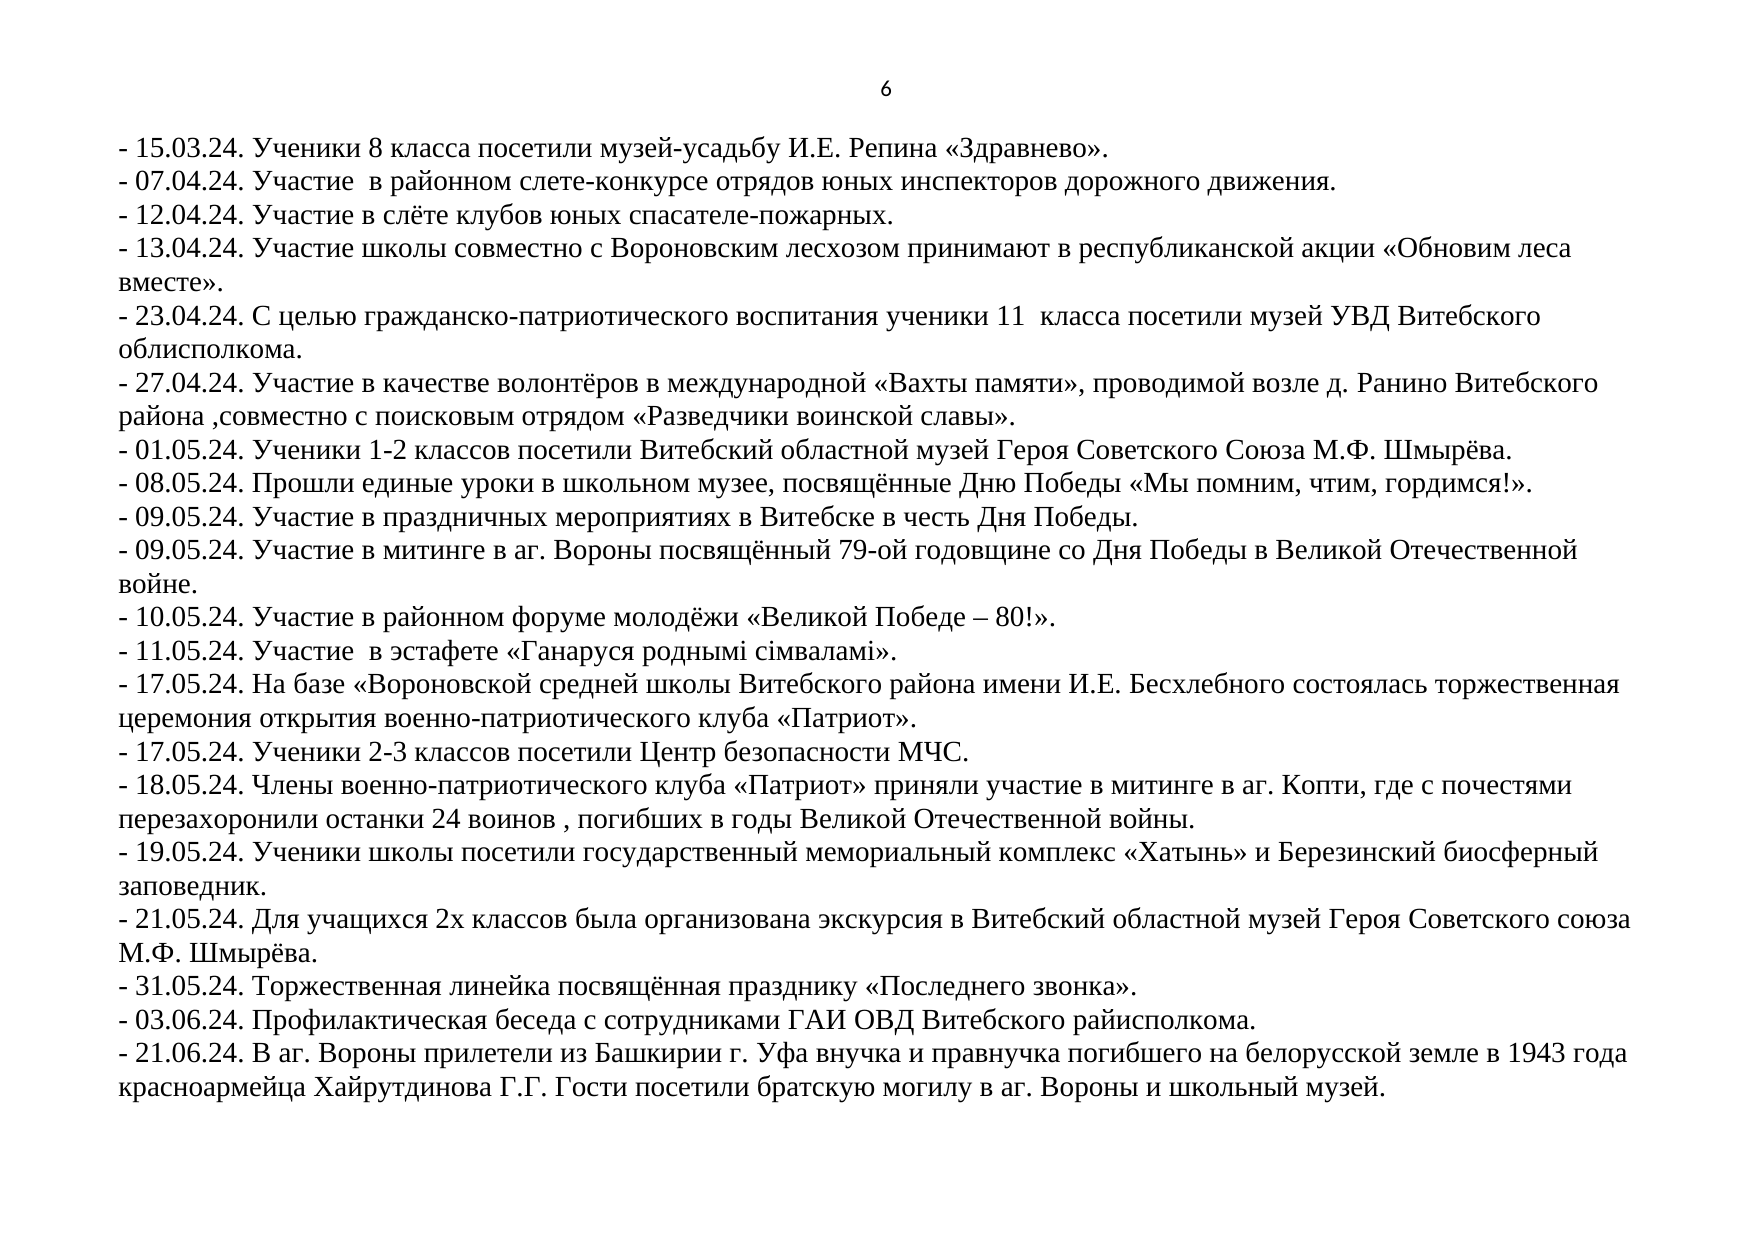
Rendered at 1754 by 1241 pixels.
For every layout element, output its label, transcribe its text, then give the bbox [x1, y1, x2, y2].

text - 17.05.24. Ученики 2-3 классов посетили Центр безопасности МЧС. [118, 734, 1654, 767]
text - 01.05.24. Ученики 1-2 классов посетили Витебский областной музей Героя Советского Союза М.Ф. Шмырёва. [118, 432, 1654, 465]
text - 08.05.24. Прошли единые уроки в школьном музее, посвящённые Дню Победы «Мы помним, чтим, гордимся!». [118, 465, 1654, 499]
text - 09.05.24. Участие в праздничных мероприятиях в Витебске в честь Дня Победы. [118, 499, 1654, 532]
text - 31.05.24. Торжественная линейка посвящённая празднику «Последнего звонка». [118, 968, 1654, 1002]
text - 10.05.24. Участие в районном форуме молодёжи «Великой Победе – 80!». [118, 599, 1654, 633]
text - 18.05.24. Члены военно-патриотического клуба «Патриот» приняли участие в митинге в аг. Копти, где с почестями перезахоронили останки 24 воинов , погибших в годы Великой Отечественной войны. [118, 767, 1654, 834]
text - 23.04.24. С целью гражданско-патриотического воспитания ученики 11 класса посетили музей УВД Витебского облисполкома. [118, 298, 1654, 365]
text - 17.05.24. На базе «Вороновской средней школы Витебского района имени И.Е. Бесхлебного состоялась торжественная церемония открытия военно-патриотического клуба «Патриот». [118, 667, 1654, 734]
text - 03.06.24. Профилактическая беседа с сотрудниками ГАИ ОВД Витебского райисполкома. [118, 1002, 1654, 1036]
text - 15.03.24. Ученики 8 класса посетили музей-усадьбу И.Е. Репина «Здравнево». [118, 130, 1654, 163]
text - 21.06.24. В аг. Вороны прилетели из Башкирии г. Уфа внучка и правнучка погибшего на белорусской земле в 1943 года красноармейца Хайрутдинова Г.Г. Гости посетили братскую могилу в аг. Вороны и школьный музей. [118, 1036, 1654, 1103]
text - 21.05.24. Для учащихся 2х классов была организована экскурсия в Витебский областной музей Героя Советского союза М.Ф. Шмырёва. [118, 901, 1654, 968]
text - 13.04.24. Участие школы совместно с Вороновским лесхозом принимают в республиканской акции «Обновим леса вместе». [118, 231, 1654, 298]
text - 12.04.24. Участие в слёте клубов юных спасателе-пожарных. [118, 197, 1654, 231]
text - 07.04.24. Участие в районном слете-конкурсе отрядов юных инспекторов дорожного движения. [118, 163, 1654, 197]
text - 09.05.24. Участие в митинге в аг. Вороны посвящённый 79-ой годовщине со Дня Победы в Великой Отечественной войне. [118, 532, 1654, 599]
text - 27.04.24. Участие в качестве волонтёров в международной «Вахты памяти», проводимой возле д. Ранино Витебского района ,совместно с поисковым отрядом «Разведчики воинской славы». [118, 365, 1654, 432]
text - 11.05.24. Участие в эстафете «Ганаруся роднымі сімваламі». [118, 633, 1654, 667]
text - 19.05.24. Ученики школы посетили государственный мемориальный комплекс «Хатынь» и Березинский биосферный заповедник. [118, 834, 1654, 901]
